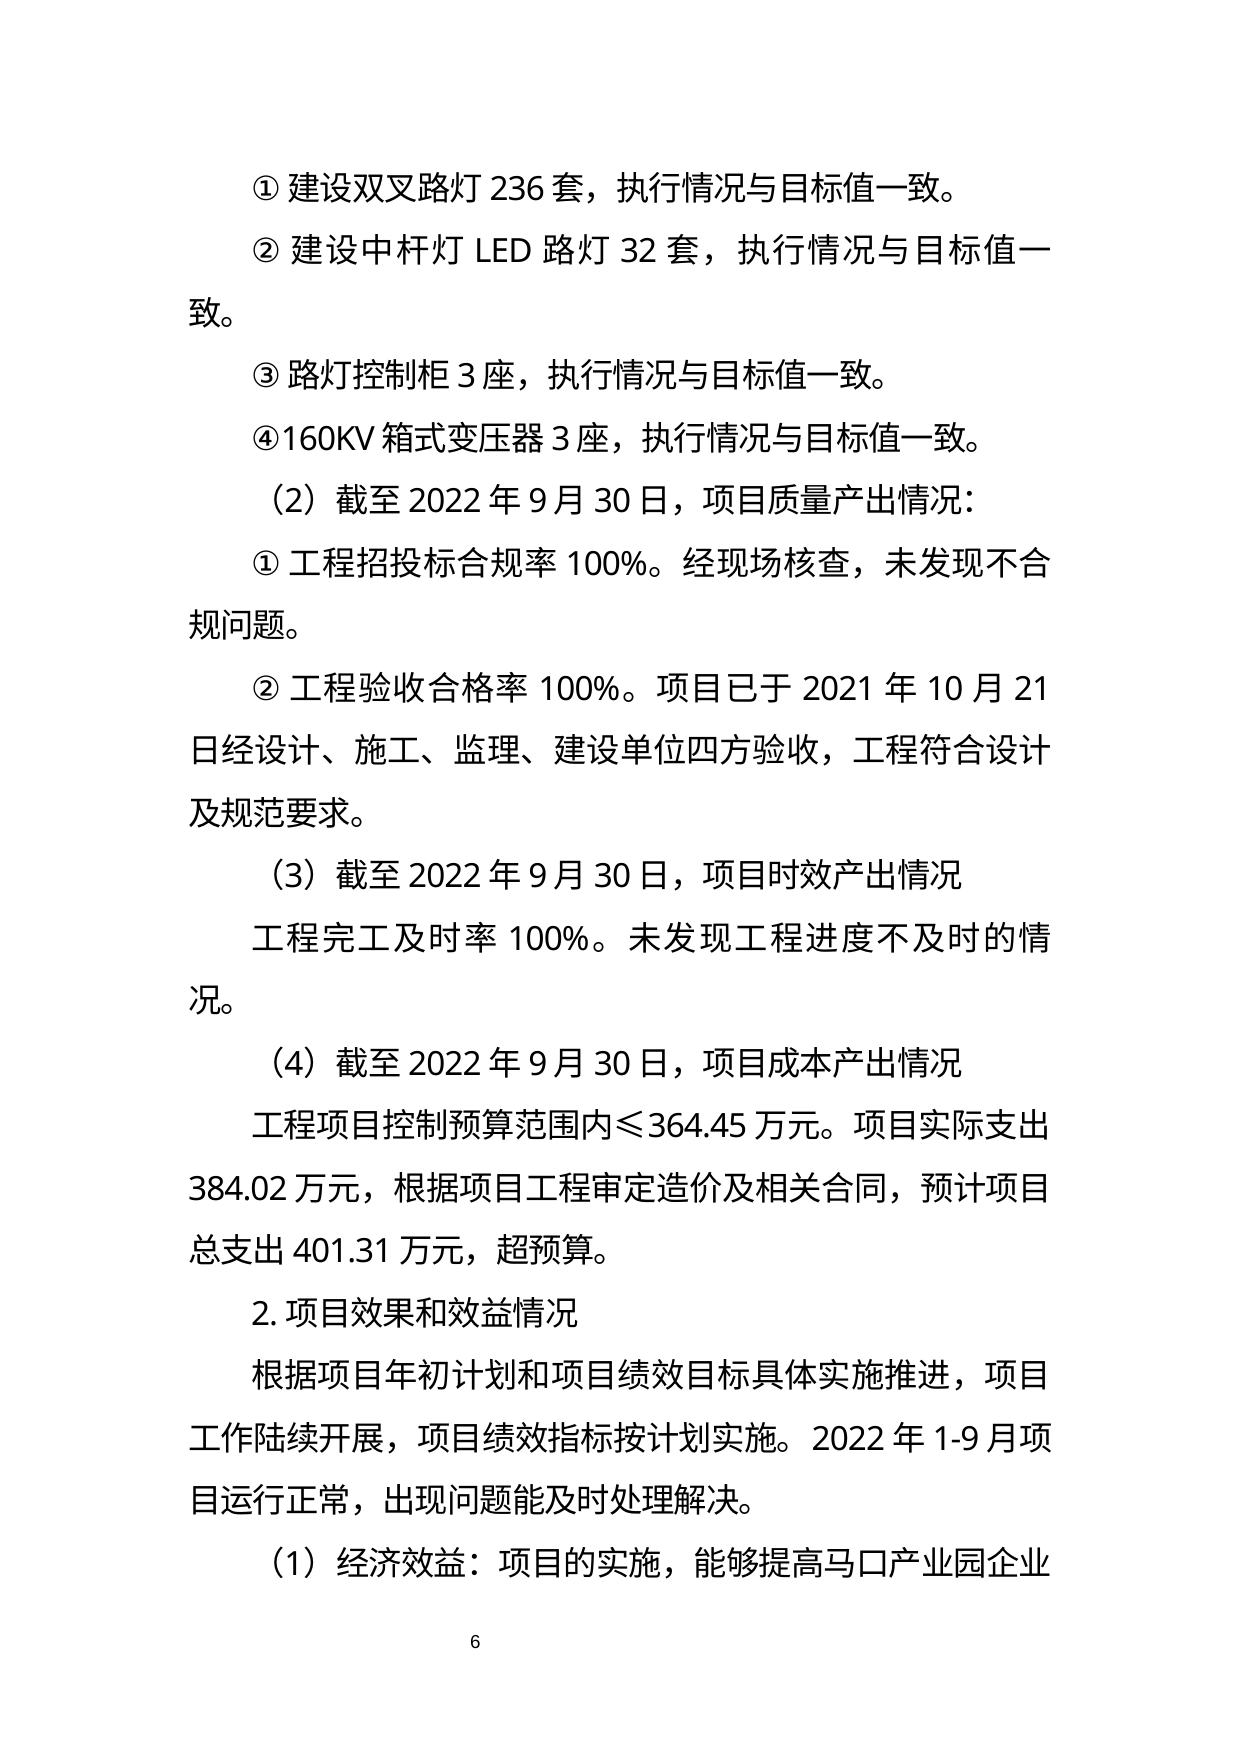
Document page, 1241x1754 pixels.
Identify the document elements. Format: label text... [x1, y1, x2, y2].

list ②建设中杆灯LED路灯32套，执行情况与目标值一致。 [188, 212, 1052, 337]
list 工程完工及时率100%。未发现工程进度不及时的情况。 [188, 900, 1052, 1025]
list ④160KV箱式变压器3座，执行情况与目标值一致。 [188, 400, 1052, 462]
list ①建设双叉路灯236套，执行情况与目标值一致。 [188, 150, 1052, 212]
list 根据项目年初计划和项目绩效目标具体实施推进，项目工作陆续开展，项目绩效指标按计划实施。2022年1-9月项目运行正常，出现问题能及时处理解决。 [188, 1337, 1052, 1525]
list 工程项目控制预算范围内≤364.45万元。项目实际支出384.02万元，根据项目工程审定造价及相关合同，预计项目总支出401.31万元，超预算。 [188, 1087, 1052, 1275]
list ③路灯控制柜3座，执行情况与目标值一致。 [188, 337, 1052, 400]
list ①工程招投标合规率100%。经现场核查，未发现不合规问题。 [188, 525, 1052, 650]
list （4）截至2022年9月30日，项目成本产出情况 [188, 1025, 1052, 1087]
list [188, 1525, 1052, 1587]
list （3）截至2022年9月30日，项目时效产出情况 [188, 837, 1052, 900]
list ②工程验收合格率100%。项目已于2021年10月21日经设计、施工、监理、建设单位四方验收，工程符合设计及规范要求。 [188, 650, 1052, 837]
list 2. 项目效果和效益情况 [188, 1275, 1052, 1337]
list （2）截至2022年9月30日，项目质量产出情况： [188, 462, 1052, 525]
